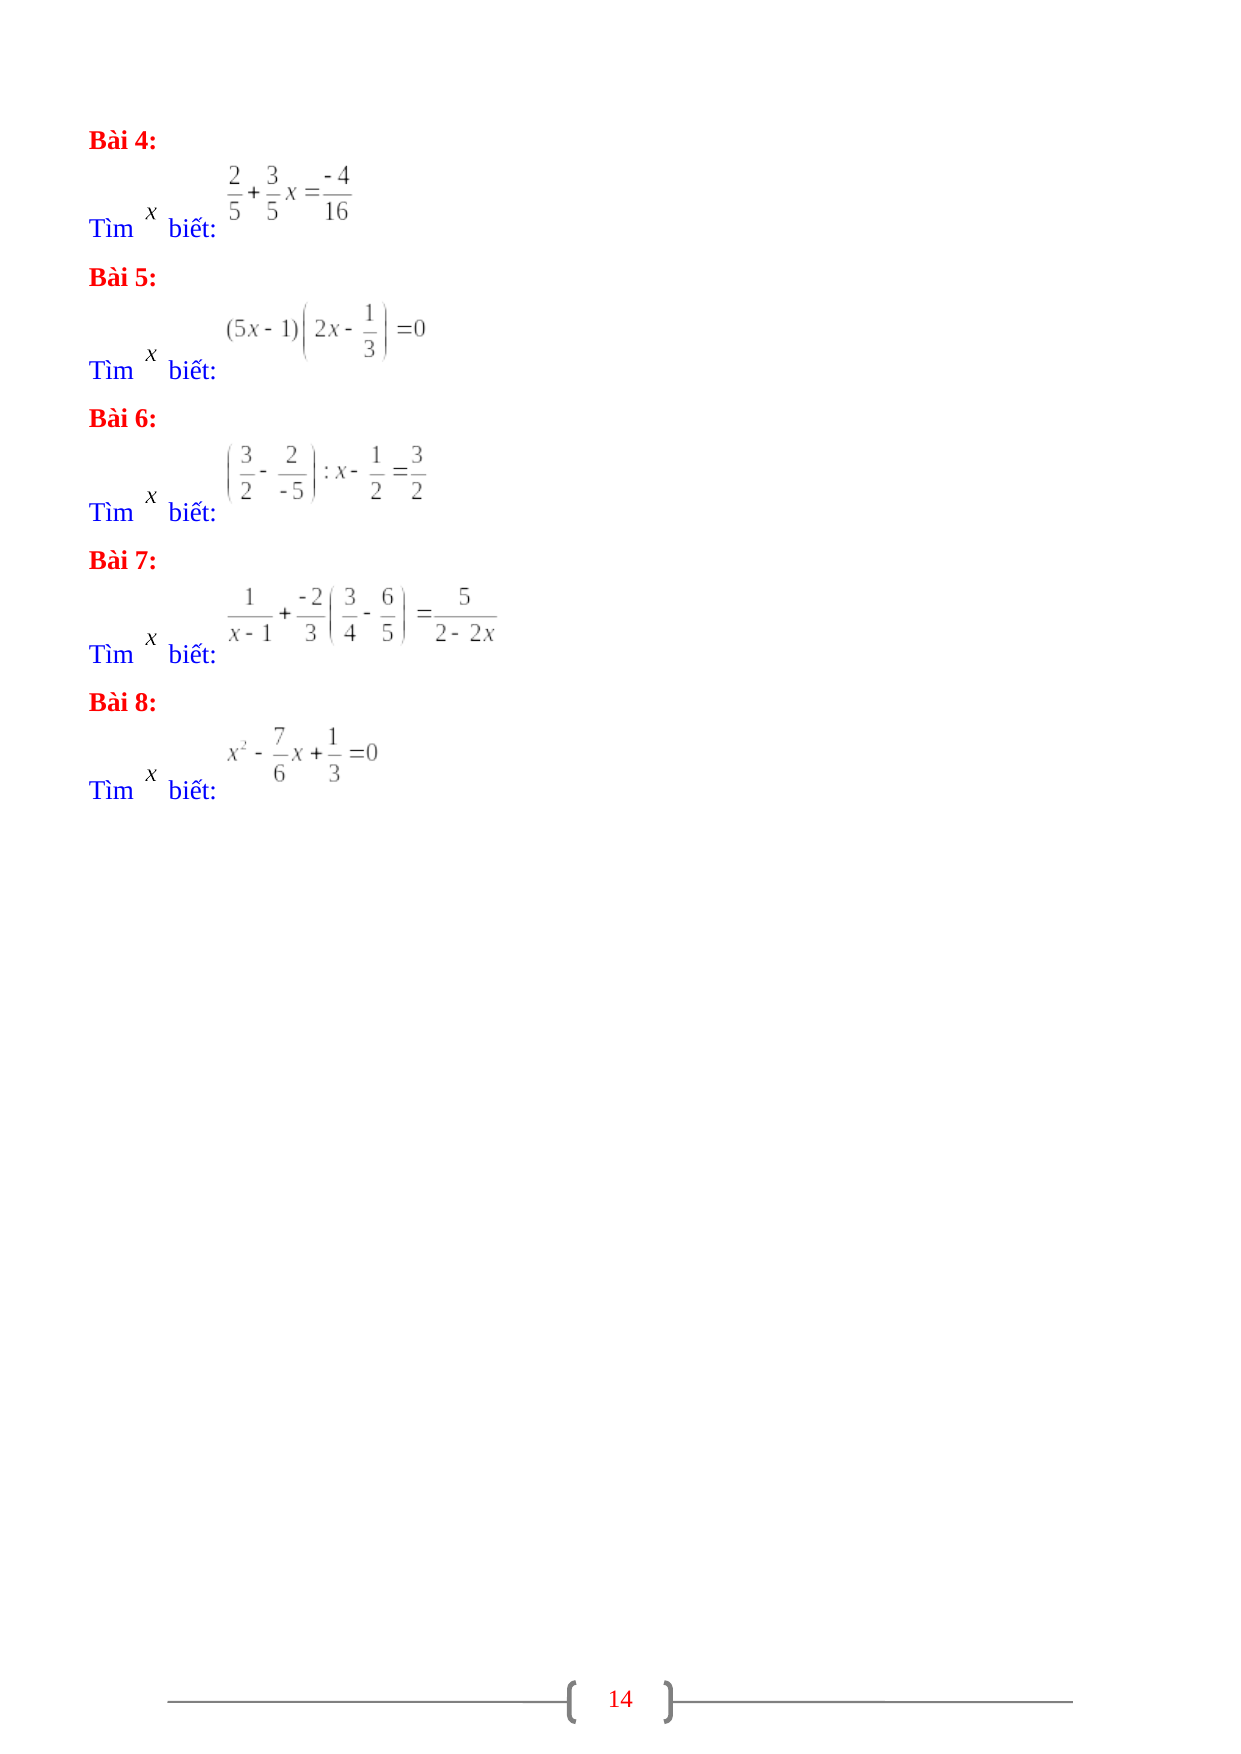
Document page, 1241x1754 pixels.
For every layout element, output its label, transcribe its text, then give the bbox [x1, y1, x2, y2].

text Tìm biết: [89, 160, 1152, 243]
text Bài 4: [89, 124, 1152, 156]
text Tìm biết: [89, 722, 1152, 805]
text Bài 7: [89, 544, 1152, 576]
text Bài 5: [89, 261, 1152, 292]
text Tìm biết: [89, 580, 1152, 669]
text Tìm biết: [89, 438, 1152, 527]
text Bài 6: [89, 402, 1152, 434]
text Tìm biết: [89, 296, 1152, 385]
text Bài 8: [89, 686, 1152, 717]
